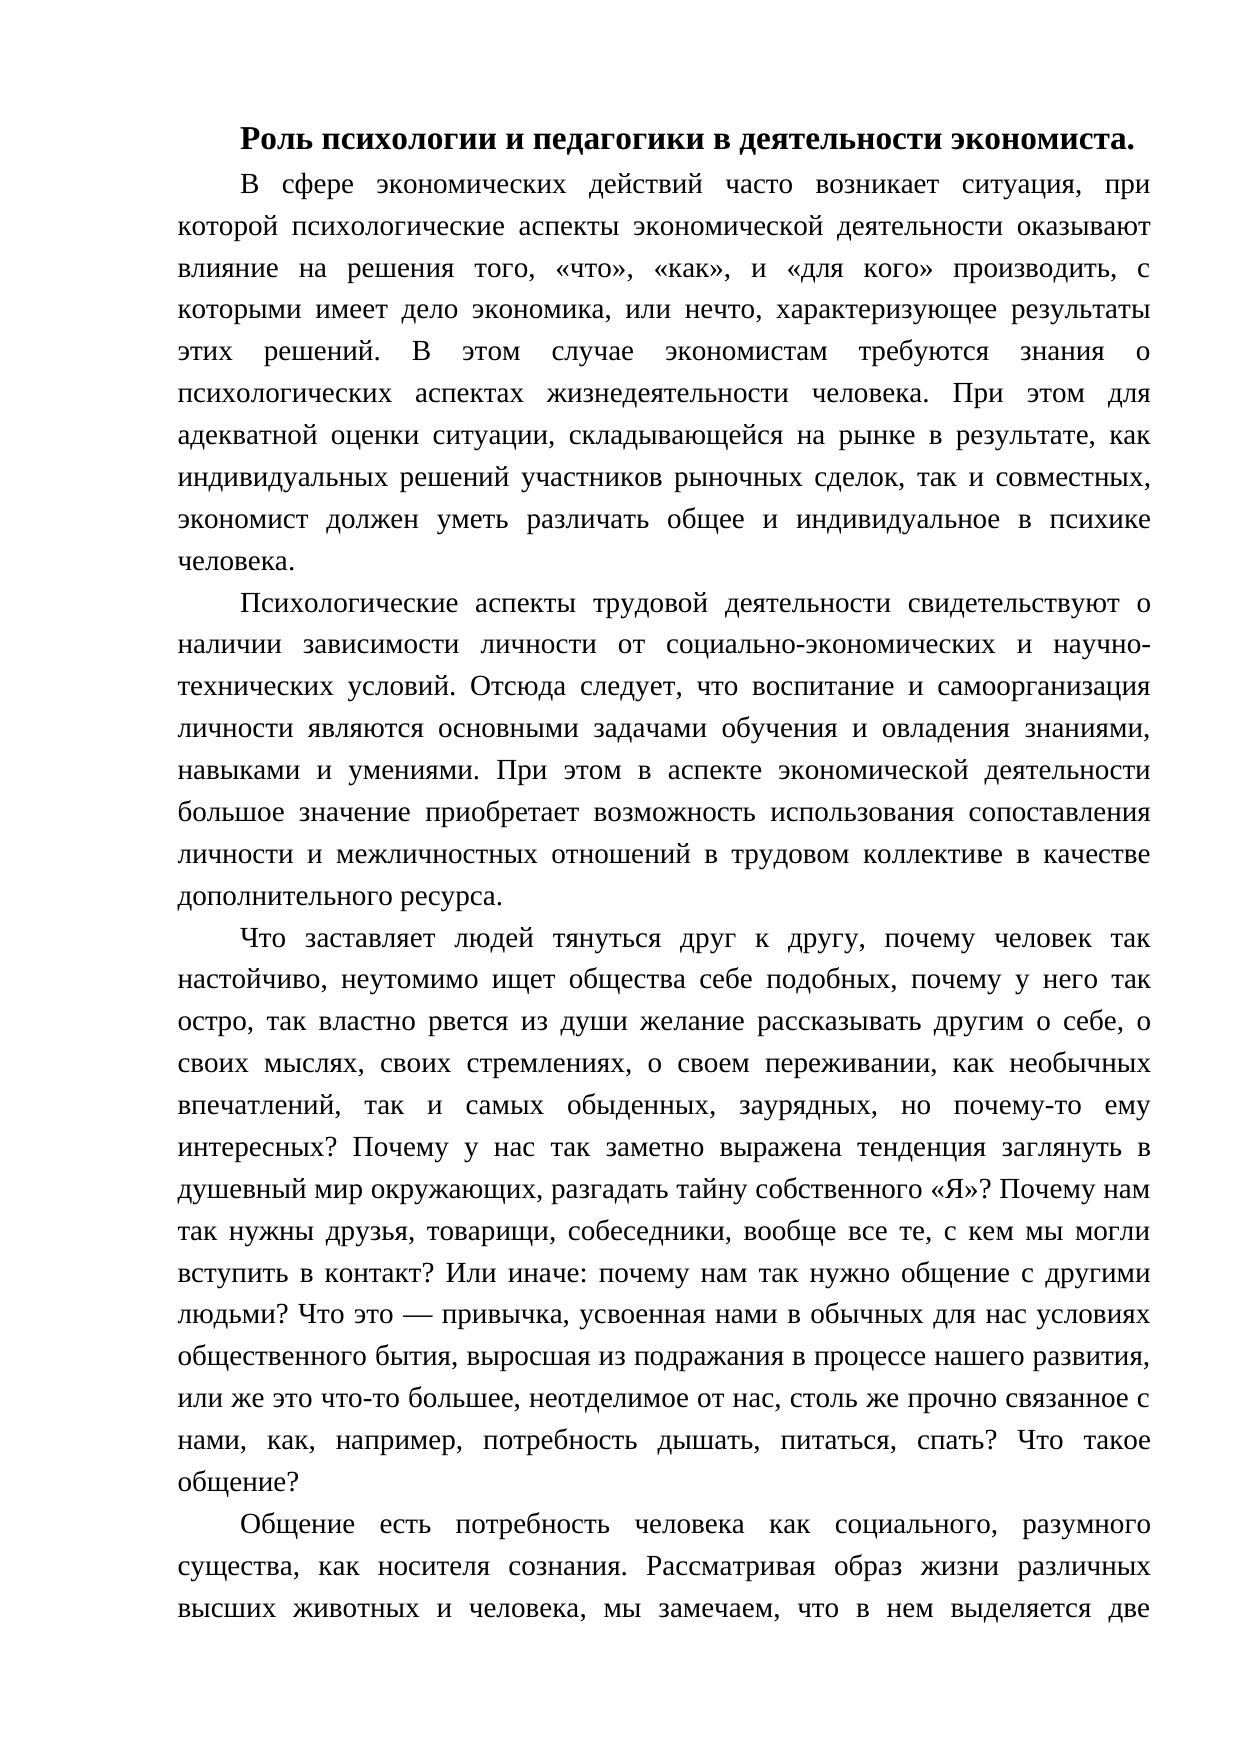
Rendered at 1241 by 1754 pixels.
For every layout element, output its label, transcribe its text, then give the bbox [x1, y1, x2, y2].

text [177, 1506, 1152, 1623]
text Психологические аспекты трудовой деятельности свидетельствуют о наличии зависимости личности от социально-экономических и научно-технических условий. Отсюда следует, что воспитание и самоорганизация личности являются основными задачами обучения и овладения знаниями, навыками и умениями. При этом в аспекте экономической деятельности большое значение приобретает возможность использования сопоставления личности и межличностных отношений в трудовом коллективе в качестве дополнительного ресурса. [177, 585, 1152, 911]
text Роль психологии и педагогики в деятельности экономиста. [177, 118, 1152, 156]
text В сфере экономических действий часто возникает ситуация, при которой психологические аспекты экономической деятельности оказывают влияние на решения того, «что», «как», и «для кого» производить, с которыми имеет дело экономика, или нечто, характеризующее результаты этих решений. В этом случае экономистам требуются знания о психологических аспектах жизнедеятельности человека. При этом для адекватной оценки ситуации, складывающейся на рынке в результате, как индивидуальных решений участников рыночных сделок, так и совместных, экономист должен уметь различать общее и индивидуальное в психике человека. [177, 166, 1152, 576]
text Что заставляет людей тянуться друг к другу, почему человек так настойчиво, неутомимо ищет общества себе подобных, почему у него так остро, так властно рвется из души желание рассказывать другим о себе, о своих мыслях, своих стремлениях, о своем переживании, как необычных впечатлений, так и самых обыденных, заурядных, но почему-то ему интересных? Почему у нас так заметно выражена тенденция заглянуть в душевный мир окружающих, разгадать тайну собственного «Я»? Почему нам так нужны друзья, товарищи, собеседники, вообще все те, с кем мы могли вступить в контакт? Или иначе: почему нам так нужно общение с другими людьми? Что это — привычка, усвоенная нами в обычных для нас условиях общественного бытия, выросшая из подражания в процессе нашего развития, или же это что-то большее, неотделимое от нас, столь же прочно связанное с нами, как, например, потребность дышать, питаться, спать? Что такое общение? [177, 920, 1152, 1498]
